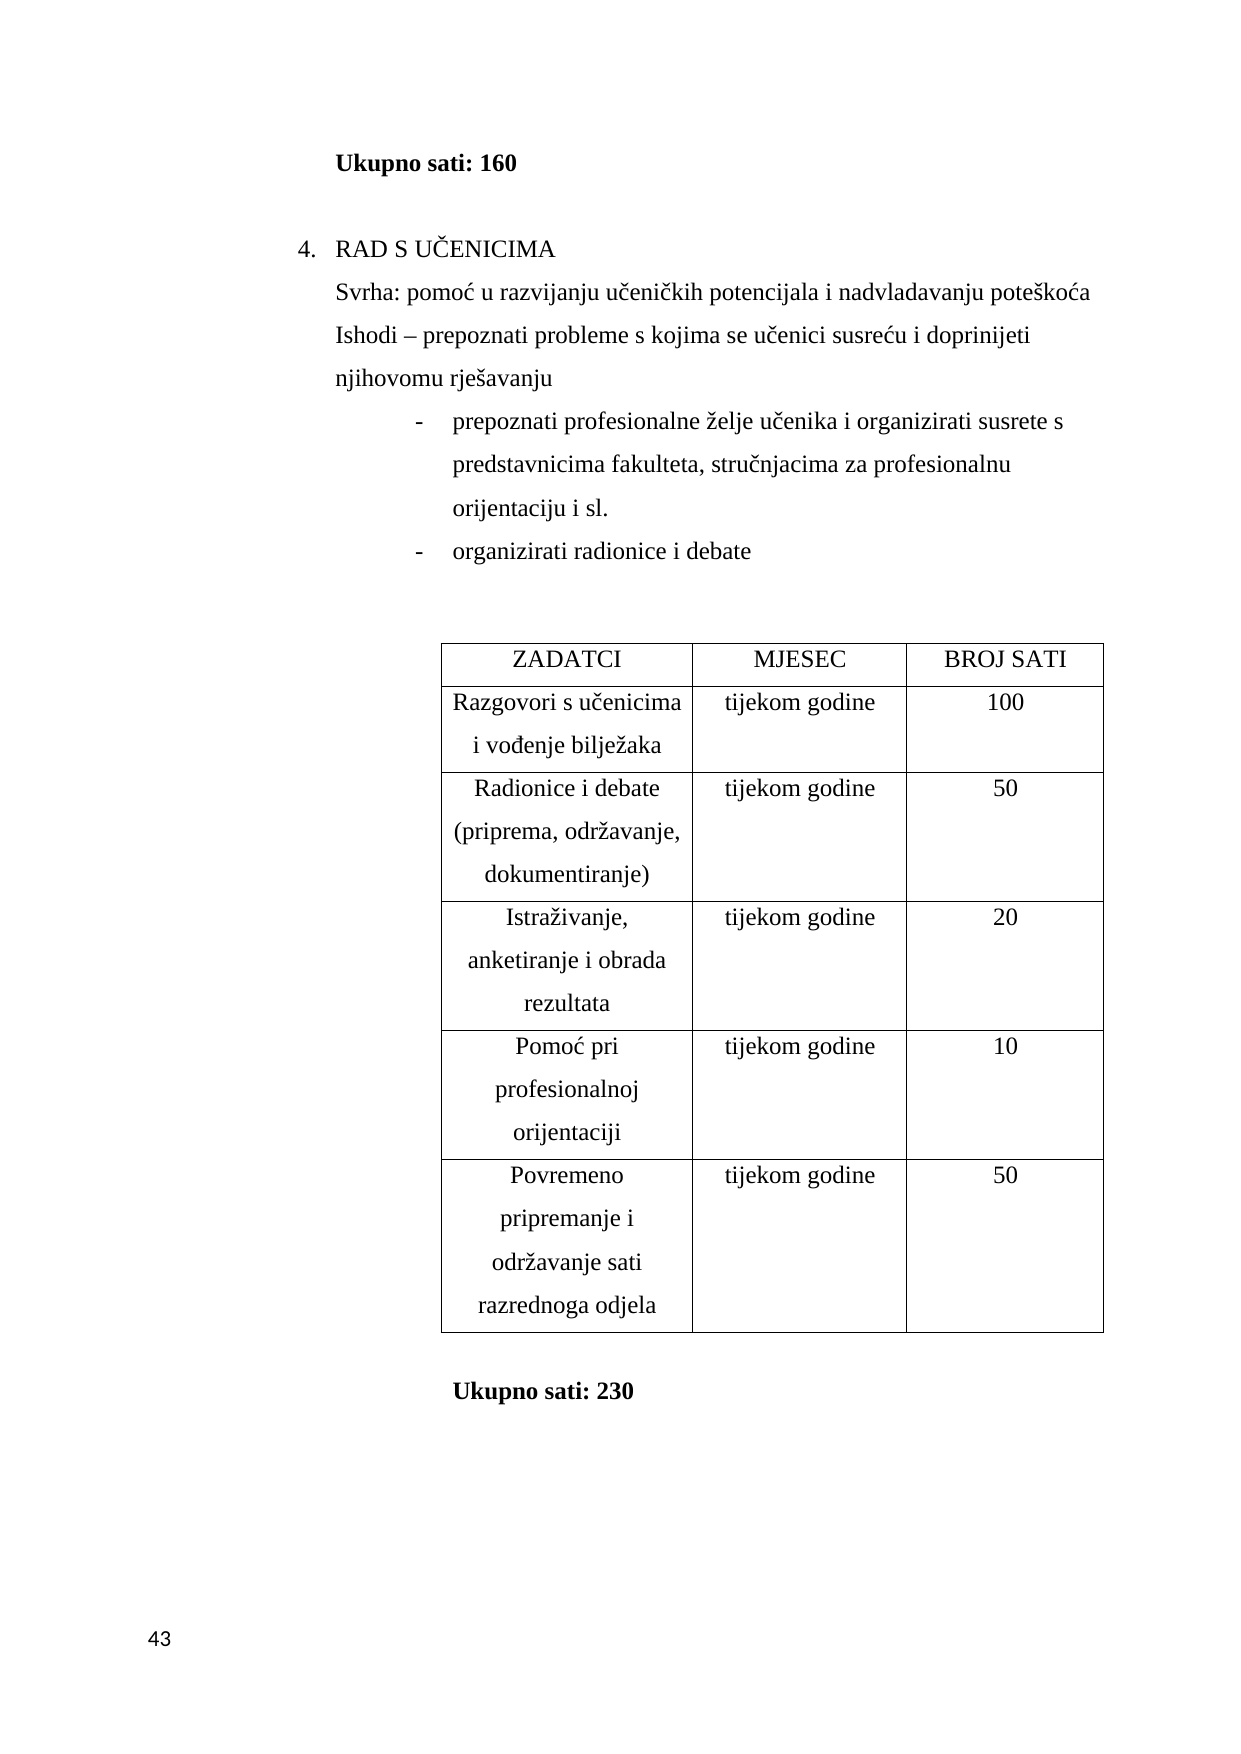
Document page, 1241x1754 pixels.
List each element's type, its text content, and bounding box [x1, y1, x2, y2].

table_cell tijekom godine [693, 902, 906, 1030]
table_header MJESEC [693, 644, 906, 686]
table_cell Pomoć pri profesionalnoj orijentaciji [442, 1031, 692, 1159]
list Ukupno sati: 160 [335, 148, 1093, 176]
table_cell 20 [907, 902, 1103, 1030]
table_cell tijekom godine [693, 1160, 906, 1332]
table_header ZADATCI [442, 644, 692, 686]
list RAD S UČENICIMA [298, 234, 1093, 263]
table_cell Povremeno pripremanje i održavanje sati razrednoga odjela [442, 1160, 692, 1332]
list Ukupno sati: 230 [452, 1376, 1093, 1404]
table_cell Istraživanje, anketiranje i obrada rezultata [442, 902, 692, 1030]
table_cell tijekom godine [693, 773, 906, 901]
table_cell 50 [907, 773, 1103, 901]
table_cell 10 [907, 1031, 1103, 1159]
list Ishodi – prepoznati probleme s kojima se učenici susreću i doprinijeti njihovomu rješavanju [335, 320, 1093, 392]
table_header BROJ SATI [907, 644, 1103, 686]
table_cell tijekom godine [693, 1031, 906, 1159]
table_cell Razgovori s učenicima i vođenje bilježaka [442, 687, 692, 772]
list Svrha: pomoć u razvijanju učeničkih potencijala i nadvladavanju poteškoća [335, 277, 1093, 306]
table_cell tijekom godine [693, 687, 906, 772]
list prepoznati profesionalne želje učenika i organizirati susrete s predstavnicima fakulteta, stručnjacima za profesionalnu orijentaciju i sl. [415, 406, 1093, 521]
table_cell Radionice i debate (priprema, održavanje, dokumentiranje) [442, 773, 692, 901]
list organizirati radionice i debate [415, 536, 1093, 564]
table_cell 100 [907, 687, 1103, 772]
table_cell 50 [907, 1160, 1103, 1332]
